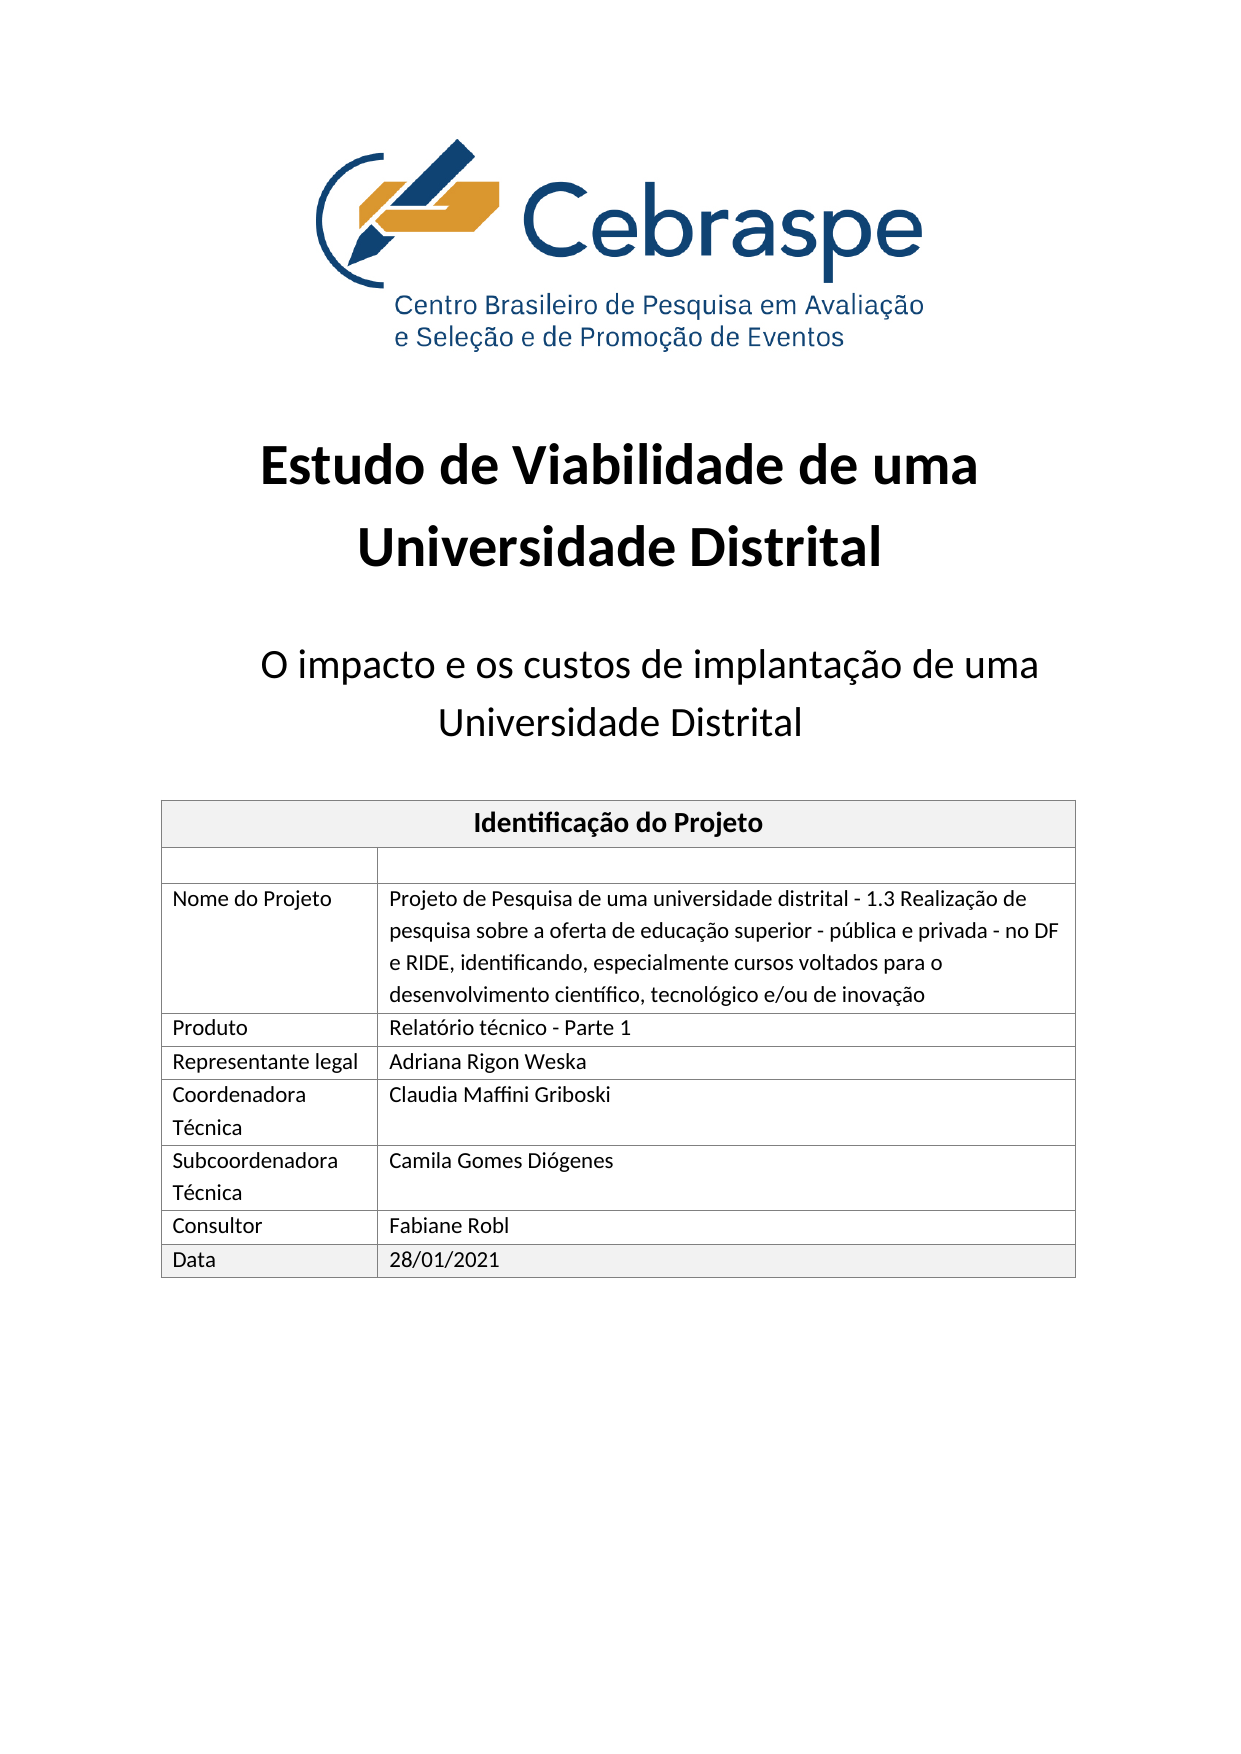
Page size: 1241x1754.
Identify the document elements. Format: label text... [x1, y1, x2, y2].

table_cell Relatório técnico - Parte 1 [378, 1014, 1075, 1046]
table_cell [378, 848, 1075, 883]
text O impacto e os custos de implantação de uma Universidade Distrital [118, 638, 1122, 747]
table_cell Camila Gomes Diógenes [378, 1146, 1075, 1210]
table_cell 28/01/2021 [378, 1245, 1075, 1277]
text Estudo de Viabilidade de uma Universidade Distrital [118, 427, 1122, 581]
table_cell Adriana Rigon Weska [378, 1047, 1075, 1079]
table_cell Coordenadora Técnica [162, 1080, 377, 1145]
table_cell Data [162, 1245, 377, 1277]
table_cell Claudia Maffini Griboski [378, 1080, 1075, 1145]
table_cell Nome do Projeto [162, 884, 377, 1012]
table_cell Produto [162, 1014, 377, 1046]
table_cell Subcoordenadora Técnica [162, 1146, 377, 1210]
table_cell Consultor [162, 1211, 377, 1244]
table_cell Projeto de Pesquisa de uma universidade distrital - 1.3 Realização de pesquisa sobre a oferta de educação superior - pública e privada - no DF e RIDE, identificando, especialmente cursos voltados para o desenvolvimento científico, tecnológico e/ou de inovação [378, 884, 1075, 1012]
table_cell Fabiane Robl [378, 1211, 1075, 1244]
picture [292, 118, 948, 371]
table_cell Representante legal [162, 1047, 377, 1079]
table_header Identificação do Projeto [162, 801, 1075, 847]
table_cell [162, 848, 377, 883]
